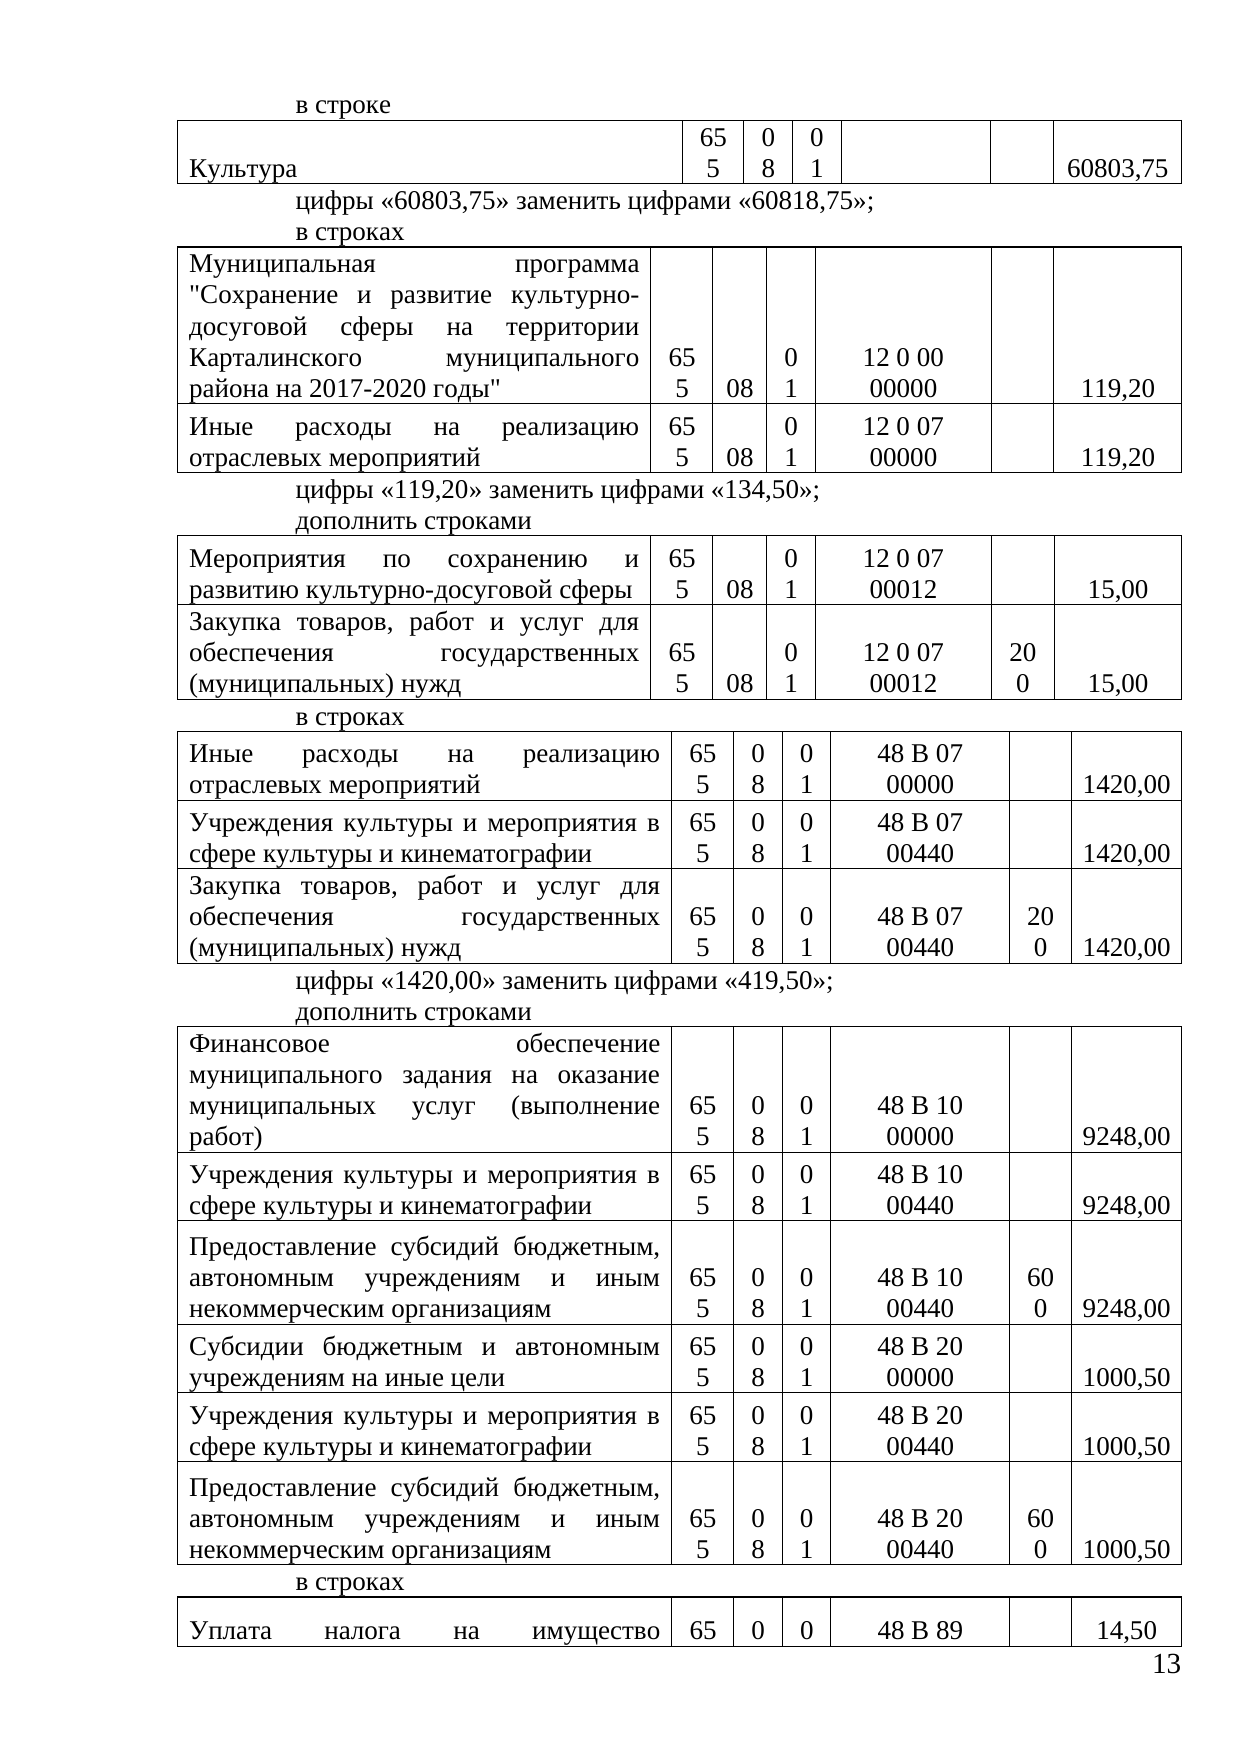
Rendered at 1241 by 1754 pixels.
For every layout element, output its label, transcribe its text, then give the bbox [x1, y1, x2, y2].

table_cell 08 [734, 801, 782, 868]
table_cell 01 [783, 1393, 830, 1461]
table_cell Учреждения культуры и мероприятия в сфере культуры и кинематографии [178, 801, 671, 868]
table_header [842, 121, 990, 183]
table_cell 01 [783, 1462, 830, 1564]
table_cell 655 [672, 1325, 733, 1392]
table_cell 655 [672, 801, 733, 868]
table_cell 01 [783, 801, 830, 868]
table_cell [1010, 1153, 1071, 1220]
table_cell 01 [783, 1153, 830, 1220]
table_cell 01 [767, 605, 815, 698]
table_header 12 0 07 00012 [816, 536, 991, 604]
table_header [992, 536, 1054, 604]
title цифры «119,20» заменить цифрами «134,50»; [251, 473, 1181, 504]
table_header 08 [713, 248, 766, 403]
table_cell 48 B 07 00440 [831, 869, 1009, 963]
table_header 08 [734, 1598, 782, 1646]
table_cell [1010, 1325, 1071, 1392]
table_cell 01 [783, 869, 830, 963]
title в строке [251, 89, 1181, 120]
table_cell 12 0 07 00012 [816, 605, 991, 698]
table_header 01 [767, 536, 815, 604]
table_cell 9248,00 [1072, 1153, 1181, 1220]
table_cell 48 B 20 00440 [831, 1462, 1009, 1564]
table_cell Предоставление субсидий бюджетным, автономным учреждениям и иным некоммерческим организациям [178, 1221, 671, 1323]
title цифры «60803,75» заменить цифрами «60818,75»; [251, 184, 1181, 215]
table_header Муниципальная программа "Сохранение и развитие культурно-досуговой сферы на территории Карталинского муниципального района на 2017-2020 годы" [178, 248, 650, 403]
table_header 655 [651, 248, 712, 403]
title в строках [251, 215, 1181, 246]
table_cell 48 B 20 00440 [831, 1393, 1009, 1461]
table_cell 655 [651, 605, 712, 698]
table_header [992, 248, 1053, 403]
table_header 655 [672, 1027, 733, 1152]
table_cell 9248,00 [1072, 1221, 1181, 1323]
table_header 48 B 07 00000 [831, 732, 1009, 799]
table_header 01 [783, 1598, 830, 1646]
table_header 60803,75 [1054, 121, 1181, 183]
table_cell 200 [992, 605, 1054, 698]
table_header 119,20 [1054, 248, 1181, 403]
table_cell 15,00 [1055, 605, 1181, 698]
table_cell Закупка товаров, работ и услуг для обеспечения государственных (муниципальных) нужд [178, 869, 671, 963]
table_cell Учреждения культуры и мероприятия в сфере культуры и кинематографии [178, 1153, 671, 1220]
title дополнить строками [251, 504, 1181, 535]
table_header [1010, 1027, 1071, 1152]
table_header Культура [178, 121, 682, 183]
table_cell 1000,50 [1072, 1462, 1181, 1564]
table_cell Субсидии бюджетным и автономным учреждениям на иные цели [178, 1325, 671, 1392]
table_cell 08 [734, 1325, 782, 1392]
table_header 08 [713, 536, 766, 604]
table_cell 1420,00 [1072, 801, 1181, 868]
table_cell 08 [734, 869, 782, 963]
table_cell 1420,00 [1072, 869, 1181, 963]
table_header 08 [734, 1027, 782, 1152]
table_header 655 [683, 121, 743, 183]
table_header 12 0 00 00000 [816, 248, 991, 403]
table_cell 08 [713, 404, 766, 472]
table_cell 655 [672, 1221, 733, 1323]
table_header 48 B 89 00000 [831, 1598, 1009, 1646]
table_cell 08 [734, 1153, 782, 1220]
table_cell 600 [1010, 1221, 1071, 1323]
table_cell 48 B 10 00440 [831, 1221, 1009, 1323]
table_cell 1000,50 [1072, 1325, 1181, 1392]
table_header 01 [793, 121, 841, 183]
table_cell 48 B 20 00000 [831, 1325, 1009, 1392]
table_header Финансовое обеспечение муниципального задания на оказание муниципальных услуг (выполнение работ) [178, 1027, 671, 1152]
title в строках [251, 700, 1181, 731]
table_header 1420,00 [1072, 732, 1181, 799]
table_header 01 [767, 248, 815, 403]
table_cell 01 [767, 404, 815, 472]
table_cell 655 [651, 404, 712, 472]
table_cell 600 [1010, 1462, 1071, 1564]
table_header Иные расходы на реализацию отраслевых мероприятий [178, 732, 671, 799]
table_header 9248,00 [1072, 1027, 1181, 1152]
table_cell [1010, 801, 1071, 868]
table_cell 1000,50 [1072, 1393, 1181, 1461]
table_header 01 [783, 732, 830, 799]
table_cell Предоставление субсидий бюджетным, автономным учреждениям и иным некоммерческим организациям [178, 1462, 671, 1564]
table_cell Учреждения культуры и мероприятия в сфере культуры и кинематографии [178, 1393, 671, 1461]
table_cell 08 [734, 1221, 782, 1323]
table_header 08 [734, 732, 782, 799]
table_header [1010, 732, 1071, 799]
table_cell [992, 404, 1053, 472]
table_cell 12 0 07 00000 [816, 404, 991, 472]
table_cell 01 [783, 1221, 830, 1323]
table_header Мероприятия по сохранению и развитию культурно-досуговой сферы [178, 536, 650, 604]
table_cell 655 [672, 1153, 733, 1220]
table_header 01 [783, 1027, 830, 1152]
table_cell 48 B 07 00440 [831, 801, 1009, 868]
title дополнить строками [251, 995, 1181, 1026]
table_cell [1010, 1393, 1071, 1461]
table_cell 200 [1010, 869, 1071, 963]
table_cell 08 [713, 605, 766, 698]
table_header 655 [672, 732, 733, 799]
table_header [1010, 1598, 1071, 1646]
title в строках [251, 1565, 1181, 1596]
table_cell Закупка товаров, работ и услуг для обеспечения государственных (муниципальных) нужд [178, 605, 650, 698]
table_header 48 B 10 00000 [831, 1027, 1009, 1152]
table_cell 08 [734, 1462, 782, 1564]
table_cell Иные расходы на реализацию отраслевых мероприятий [178, 404, 650, 472]
table_cell 119,20 [1054, 404, 1181, 472]
table_header Уплата налога на имущество организаций, земельного и транспортного налогов [178, 1598, 671, 1646]
table_header 655 [672, 1598, 733, 1646]
table_cell 01 [783, 1325, 830, 1392]
table_header [991, 121, 1053, 183]
table_header 08 [744, 121, 792, 183]
table_cell 655 [672, 869, 733, 963]
title цифры «1420,00» заменить цифрами «419,50»; [251, 964, 1181, 995]
table_header 655 [651, 536, 712, 604]
table_header 14,50 [1072, 1598, 1181, 1646]
table_header 15,00 [1055, 536, 1181, 604]
table_cell 655 [672, 1462, 733, 1564]
table_cell 08 [734, 1393, 782, 1461]
table_cell 655 [672, 1393, 733, 1461]
table_cell 48 B 10 00440 [831, 1153, 1009, 1220]
